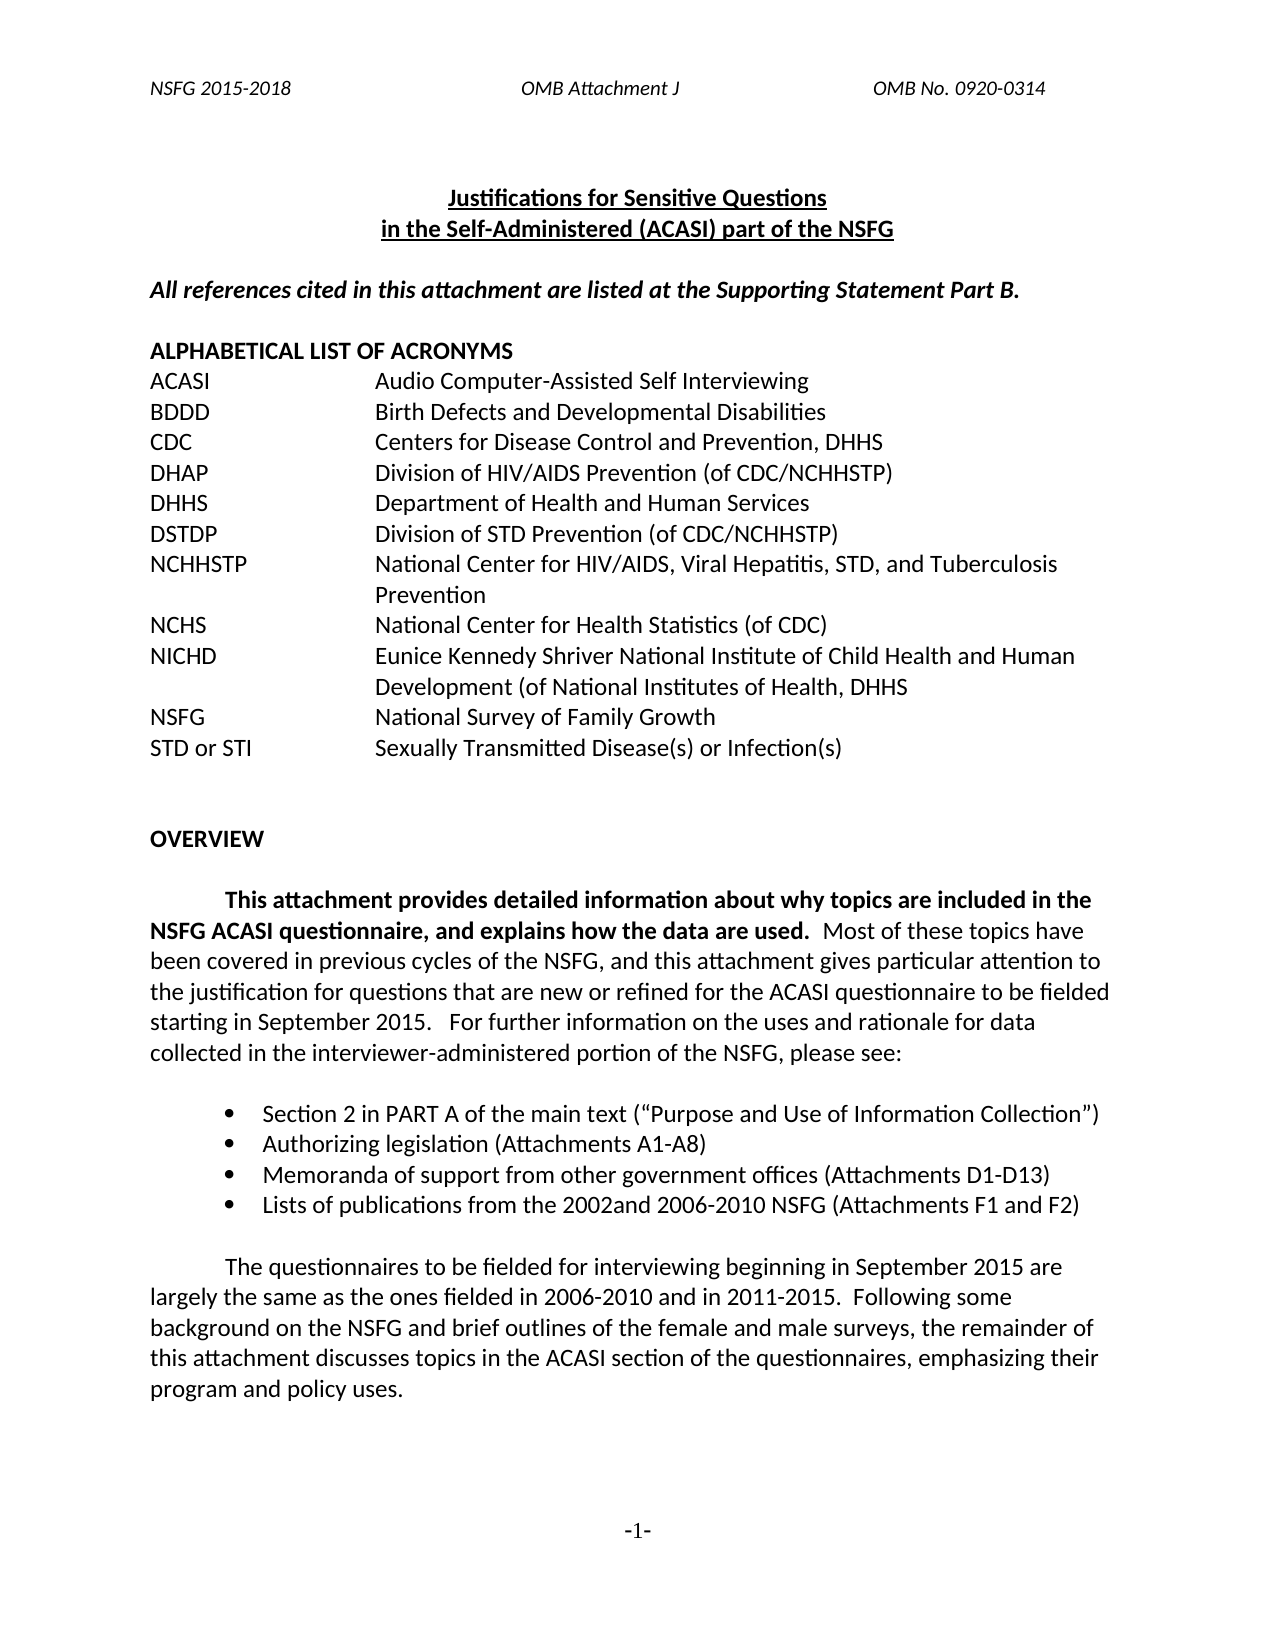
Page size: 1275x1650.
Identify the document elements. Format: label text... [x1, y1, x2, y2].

text DSTDP Division of STD Prevention (of CDC/NCHHSTP) [150, 518, 1125, 549]
text DHHS Department of Health and Human Services [150, 488, 1125, 518]
text NCHHSTP National Center for HIV/AIDS, Viral Hepatitis, STD, and Tuberculosis Prevention [150, 549, 1125, 610]
text NSFG National Survey of Family Growth [150, 701, 1125, 732]
text All references cited in this attachment are listed at the Supporting Statement Part B. [150, 274, 1125, 304]
list Lists of publications from the 2002and 2006-2010 NSFG (Attachments F1 and F2) [225, 1189, 1125, 1220]
text BDDD Birth Defects and Developmental Disabilities [150, 396, 1125, 427]
text in the Self-Administered (ACASI) part of the NSFG [150, 213, 1125, 243]
text This attachment provides detailed information about why topics are included in the NSFG ACASI questionnaire, and explains how the data are used. Most of these topics have been covered in previous cycles of the NSFG, and this attachment gives particular attention to the justification for questions that are new or refined for the ACASI questionnaire to be fielded starting in September 2015. For further information on the uses and rationale for data collected in the interviewer-administered portion of the NSFG, please see: [150, 884, 1125, 1067]
list Authorizing legislation (Attachments A1-A8) [225, 1128, 1125, 1159]
text NCHS National Center for Health Statistics (of CDC) [150, 610, 1125, 640]
text CDC Centers for Disease Control and Prevention, DHHS [150, 427, 1125, 457]
text DHAP Division of HIV/AIDS Prevention (of CDC/NCHHSTP) [150, 457, 1125, 488]
text OVERVIEW [150, 823, 1125, 854]
text The questionnaires to be fielded for interviewing beginning in September 2015 are largely the same as the ones fielded in 2006-2010 and in 2011-2015. Following some background on the NSFG and brief outlines of the female and male surveys, the remainder of this attachment discusses topics in the ACASI section of the questionnaires, emphasizing their program and policy uses. [150, 1251, 1125, 1403]
text NICHD Eunice Kennedy Shriver National Institute of Child Health and Human Development (of National Institutes of Health, DHHS [150, 640, 1125, 701]
text ALPHABETICAL LIST OF ACRONYMS [150, 335, 1125, 366]
text ACASI Audio Computer-Assisted Self Interviewing [150, 366, 1125, 396]
list Memoranda of support from other government offices (Attachments D1-D13) [225, 1159, 1125, 1189]
text Justifications for Sensitive Questions [150, 182, 1125, 213]
list Section 2 in PART A of the main text (“Purpose and Use of Information Collection”) [225, 1098, 1125, 1128]
text STD or STI Sexually Transmitted Disease(s) or Infection(s) [150, 732, 1125, 762]
